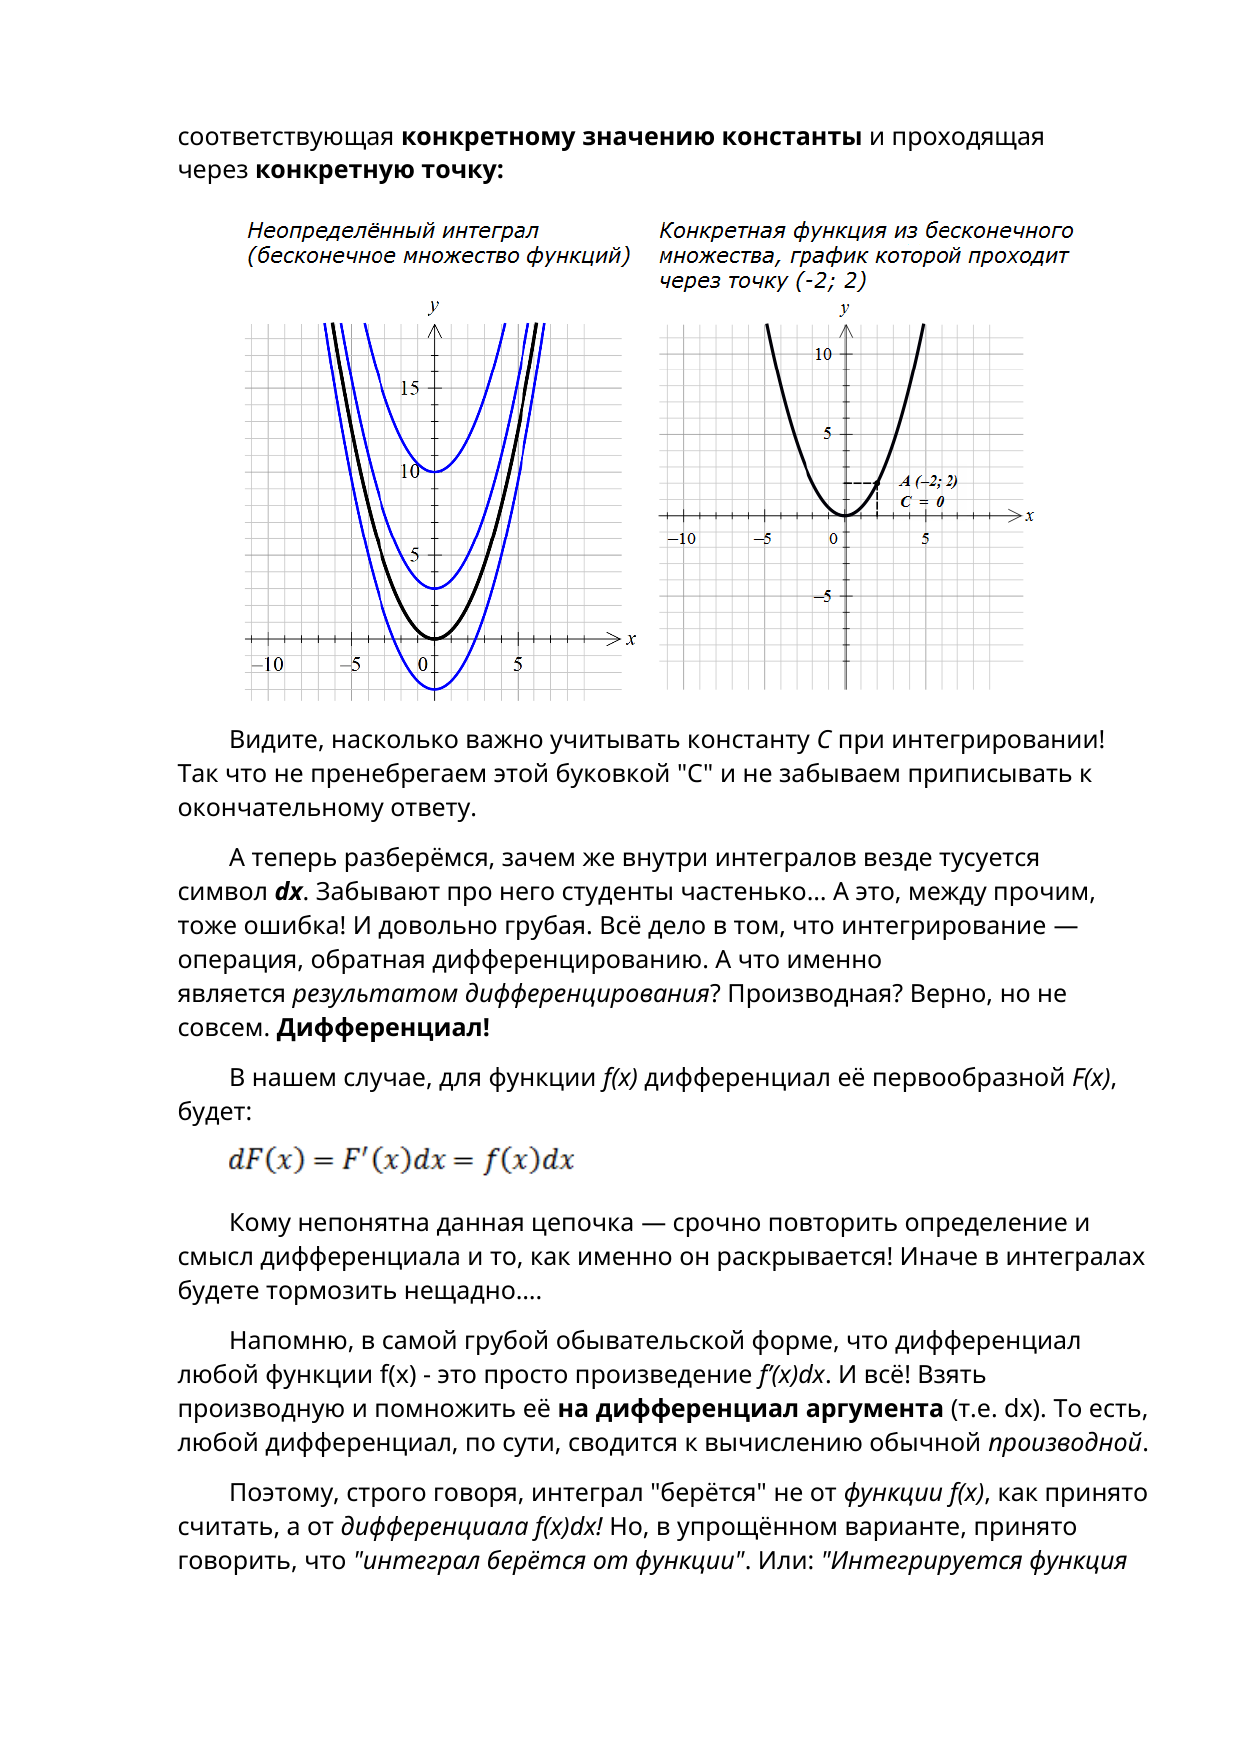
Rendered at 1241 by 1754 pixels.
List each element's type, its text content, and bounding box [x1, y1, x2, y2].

text В нашем случае, для функции f(x) дифференциал её первообразной F(x), будет: [177, 1059, 1152, 1127]
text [177, 118, 1152, 186]
text Напомню, в самой грубой обывательской форме, что дифференциал любой функции f(x) - это просто произведение f’(x)dx. И всё! Взять производную и помножить её на дифференциал аргумента (т.е. dx). То есть, любой дифференциал, по сути, сводится к вычислению обычной производной. [177, 1323, 1152, 1459]
text Кому непонятна данная цепочка — срочно повторить определение и смысл дифференциала и то, как именно он раскрывается! Иначе в интегралах будете тормозить нещадно…. [177, 1205, 1152, 1307]
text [177, 1474, 1152, 1577]
picture [239, 201, 1090, 706]
picture [228, 1142, 575, 1182]
text Видите, насколько важно учитывать константу С при интегрировании! Так что не пренебрегаем этой буковкой "С" и не забываем приписывать к окончательному ответу. [177, 721, 1152, 823]
text А теперь разберёмся, зачем же внутри интегралов везде тусуется символ dx. Забывают про него студенты частенько… А это, между прочим, тоже ошибка! И довольно грубая. Всё дело в том, что интегрирование — операция, обратная дифференцированию. А что именно является результатом дифференцирования? Производная? Верно, но не совсем. Дифференциал! [177, 839, 1152, 1043]
